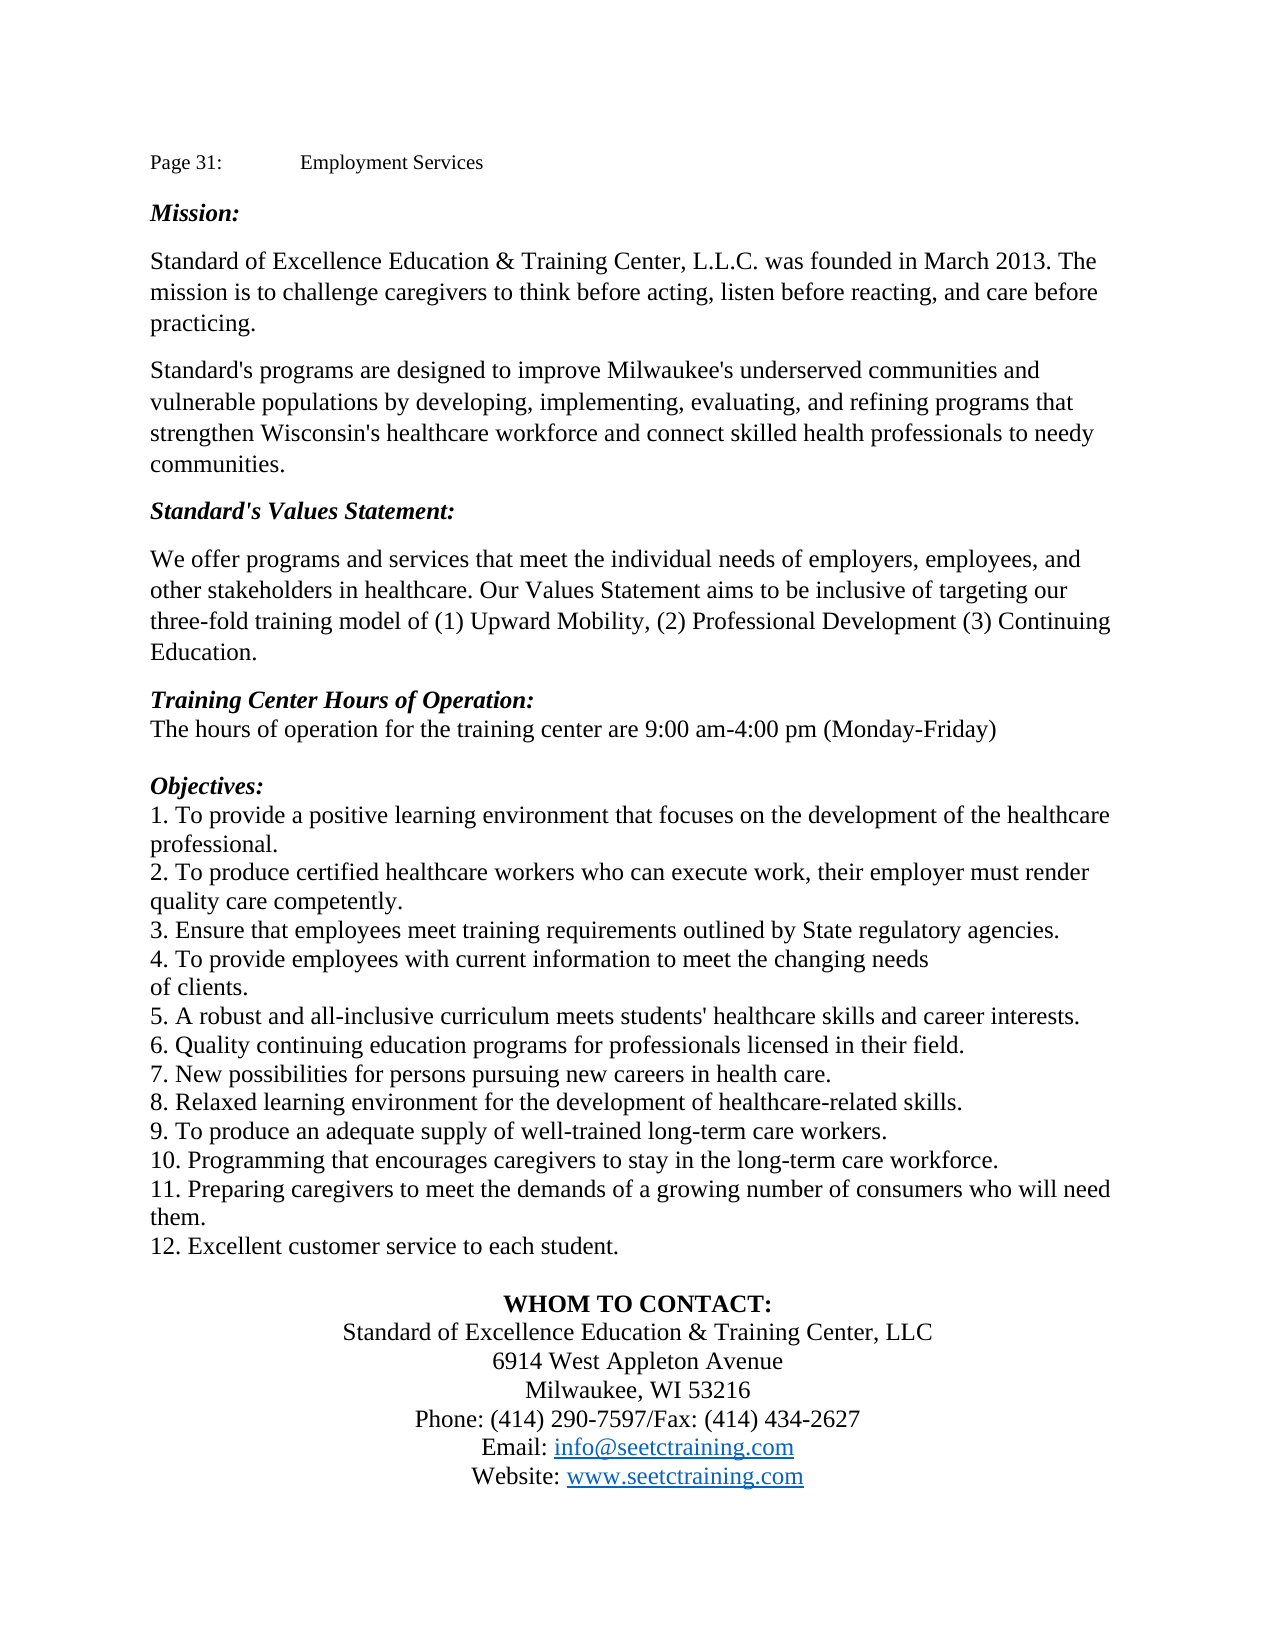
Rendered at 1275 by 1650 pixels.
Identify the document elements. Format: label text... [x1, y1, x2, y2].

text 1. To provide a positive learning environment that focuses on the development of the healthcare professional. [150, 800, 1125, 857]
text 6914 West Appleton Avenue [150, 1346, 1125, 1375]
text 5. A robust and all-inclusive curriculum meets students' healthcare skills and career interests. [150, 1001, 1125, 1030]
text Phone: (414) 290-7597/Fax: (414) 434-2627 [150, 1404, 1125, 1432]
text Standard of Excellence Education & Training Center, L.L.C. was founded in March 2013. The mission is to challenge caregivers to think before acting, listen before reacting, and care before practicing. [150, 246, 1125, 337]
text Email: info@seetctraining.com [150, 1432, 1125, 1461]
text 10. Programming that encourages caregivers to stay in the long-term care workforce. [150, 1145, 1125, 1174]
text 12. Excellent customer service to each student. [150, 1231, 1125, 1260]
text Standard of Excellence Education & Training Center, LLC [150, 1317, 1125, 1346]
text Mission: [150, 198, 1125, 227]
text 11. Preparing caregivers to meet the demands of a growing number of consumers who will need them. [150, 1174, 1125, 1231]
text 9. To produce an adequate supply of well-trained long-term care workers. [150, 1116, 1125, 1145]
text WHOM TO CONTACT: [150, 1289, 1125, 1317]
text Standard's Values Statement: [150, 496, 1125, 525]
text 8. Relaxed learning environment for the development of healthcare-related skills. [150, 1087, 1125, 1116]
text Objectives: [150, 771, 1125, 800]
text Page 31: Employment Services [150, 150, 1125, 174]
text 4. To provide employees with current information to meet the changing needs [150, 944, 1125, 972]
text of clients. [150, 972, 1125, 1001]
text Standard's programs are designed to improve Milwaukee's underserved communities and vulnerable populations by developing, implementing, evaluating, and refining programs that strengthen Wisconsin's healthcare workforce and connect skilled health professionals to needy communities. [150, 356, 1125, 477]
text Milwaukee, WI 53216 [150, 1375, 1125, 1404]
text The hours of operation for the training center are 9:00 am-4:00 pm (Monday-Friday) [150, 714, 1125, 742]
text 7. New possibilities for persons pursuing new careers in health care. [150, 1059, 1125, 1087]
text 3. Ensure that employees meet training requirements outlined by State regulatory agencies. [150, 915, 1125, 944]
text 6. Quality continuing education programs for professionals licensed in their field. [150, 1030, 1125, 1059]
text We offer programs and services that meet the individual needs of employers, employees, and other stakeholders in healthcare. Our Values Statement aims to be inclusive of targeting our three-fold training model of (1) Upward Mobility, (2) Professional Development (3) Continuing Education. [150, 544, 1125, 666]
text Training Center Hours of Operation: [150, 685, 1125, 714]
text 2. To produce certified healthcare workers who can execute work, their employer must render quality care competently. [150, 857, 1125, 915]
text Website: www.seetctraining.com [150, 1461, 1125, 1490]
